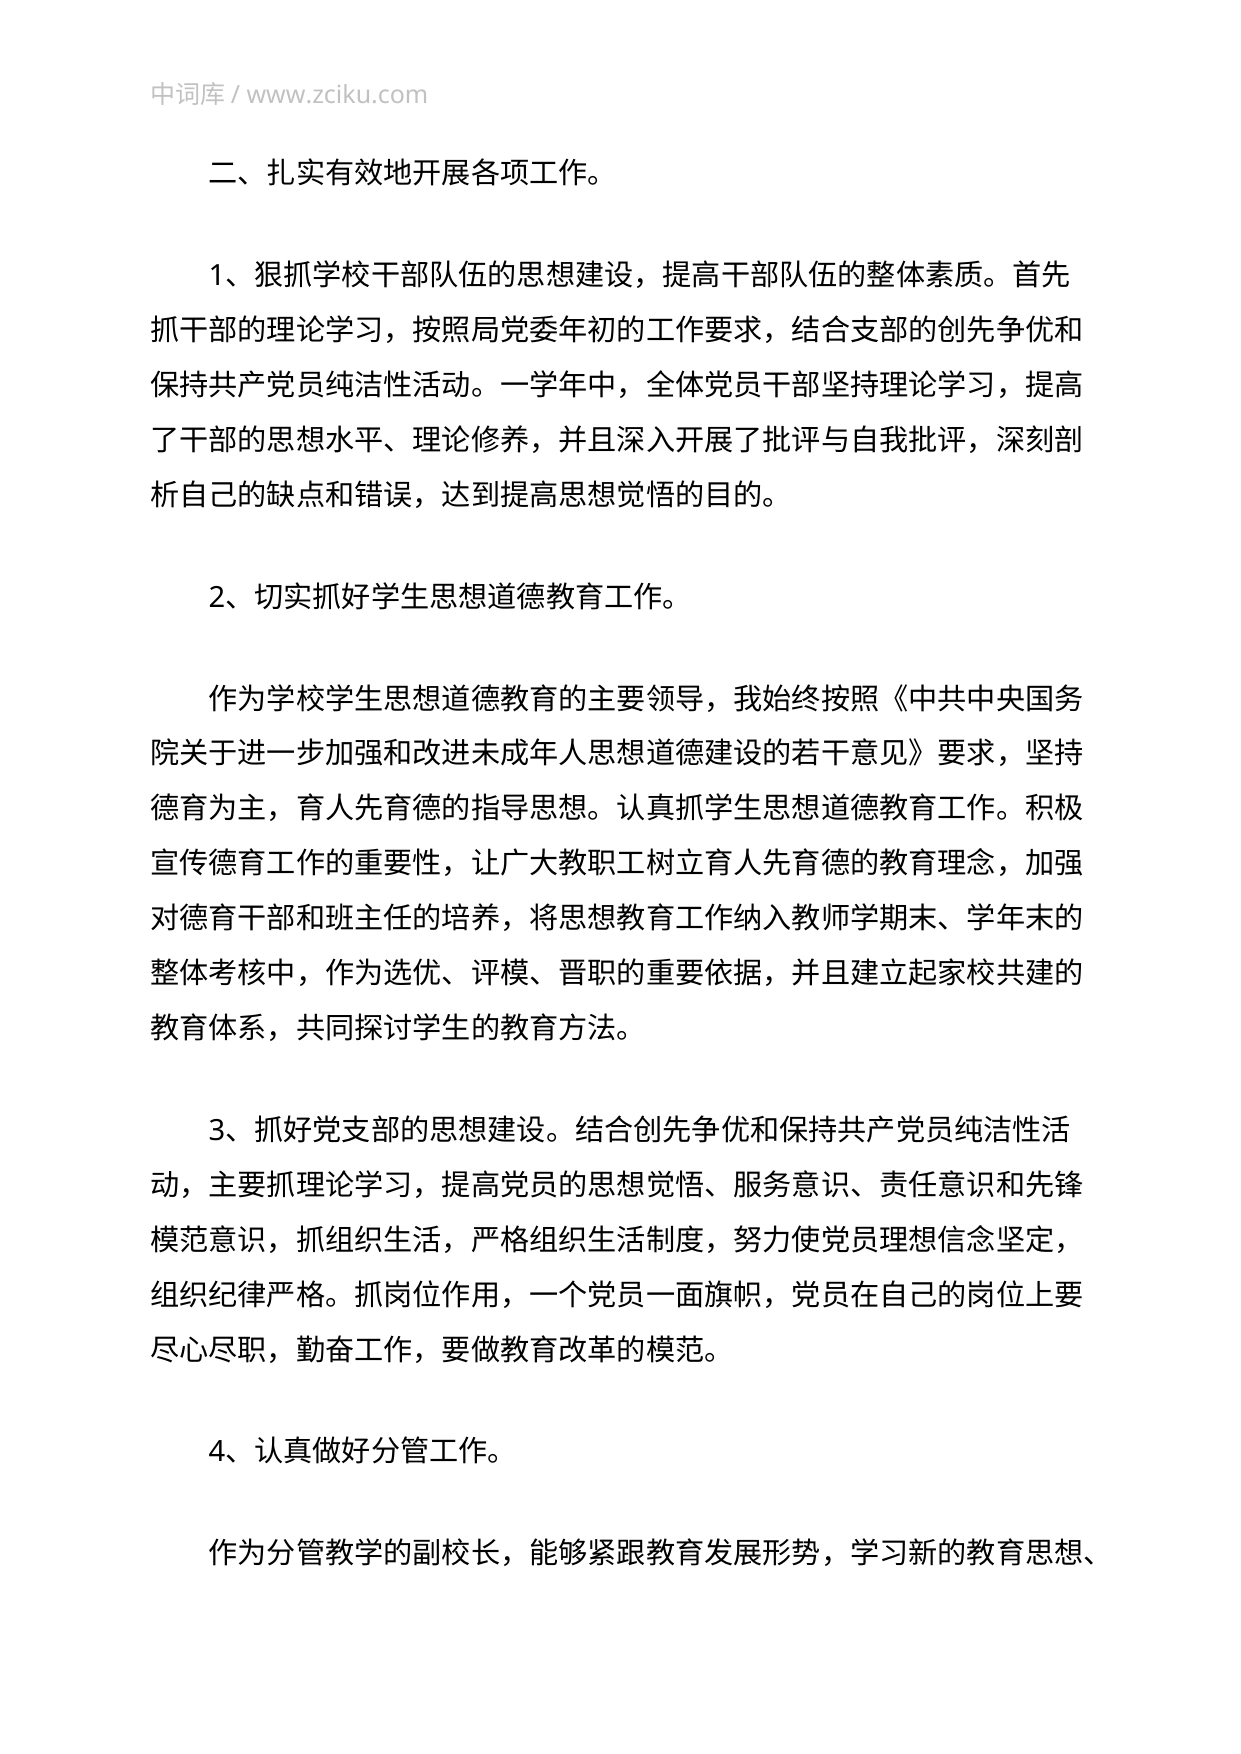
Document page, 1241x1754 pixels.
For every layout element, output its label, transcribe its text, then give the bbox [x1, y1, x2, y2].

text 2、切实抓好学生思想道德教育工作。 [150, 573, 1090, 616]
text 3、抓好党支部的思想建设。结合创先争优和保持共产党员纯洁性活动，主要抓理论学习，提高党员的思想觉悟、服务意识、责任意识和先锋模范意识，抓组织生活，严格组织生活制度，努力使党员理想信念坚定，组织纪律严格。抓岗位作用，一个党员一面旗帜，党员在自己的岗位上要尽心尽职，勤奋工作，要做教育改革的模范。 [150, 1106, 1090, 1368]
text 4、认真做好分管工作。 [150, 1428, 1090, 1470]
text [150, 1530, 1090, 1572]
text 作为学校学生思想道德教育的主要领导，我始终按照《中共中央国务院关于进一步加强和改进未成年人思想道德建设的若干意见》要求，坚持德育为主，育人先育德的指导思想。认真抓学生思想道德教育工作。积极宣传德育工作的重要性，让广大教职工树立育人先育德的教育理念，加强对德育干部和班主任的培养，将思想教育工作纳入教师学期末、学年末的整体考核中，作为选优、评模、晋职的重要依据，并且建立起家校共建的教育体系，共同探讨学生的教育方法。 [150, 675, 1090, 1047]
text 1、狠抓学校干部队伍的思想建设，提高干部队伍的整体素质。首先抓干部的理论学习，按照局党委年初的工作要求，结合支部的创先争优和保持共产党员纯洁性活动。一学年中，全体党员干部坚持理论学习，提高了干部的思想水平、理论修养，并且深入开展了批评与自我批评，深刻剖析自己的缺点和错误，达到提高思想觉悟的目的。 [150, 252, 1090, 514]
text 二、扎实有效地开展各项工作。 [150, 150, 1090, 192]
